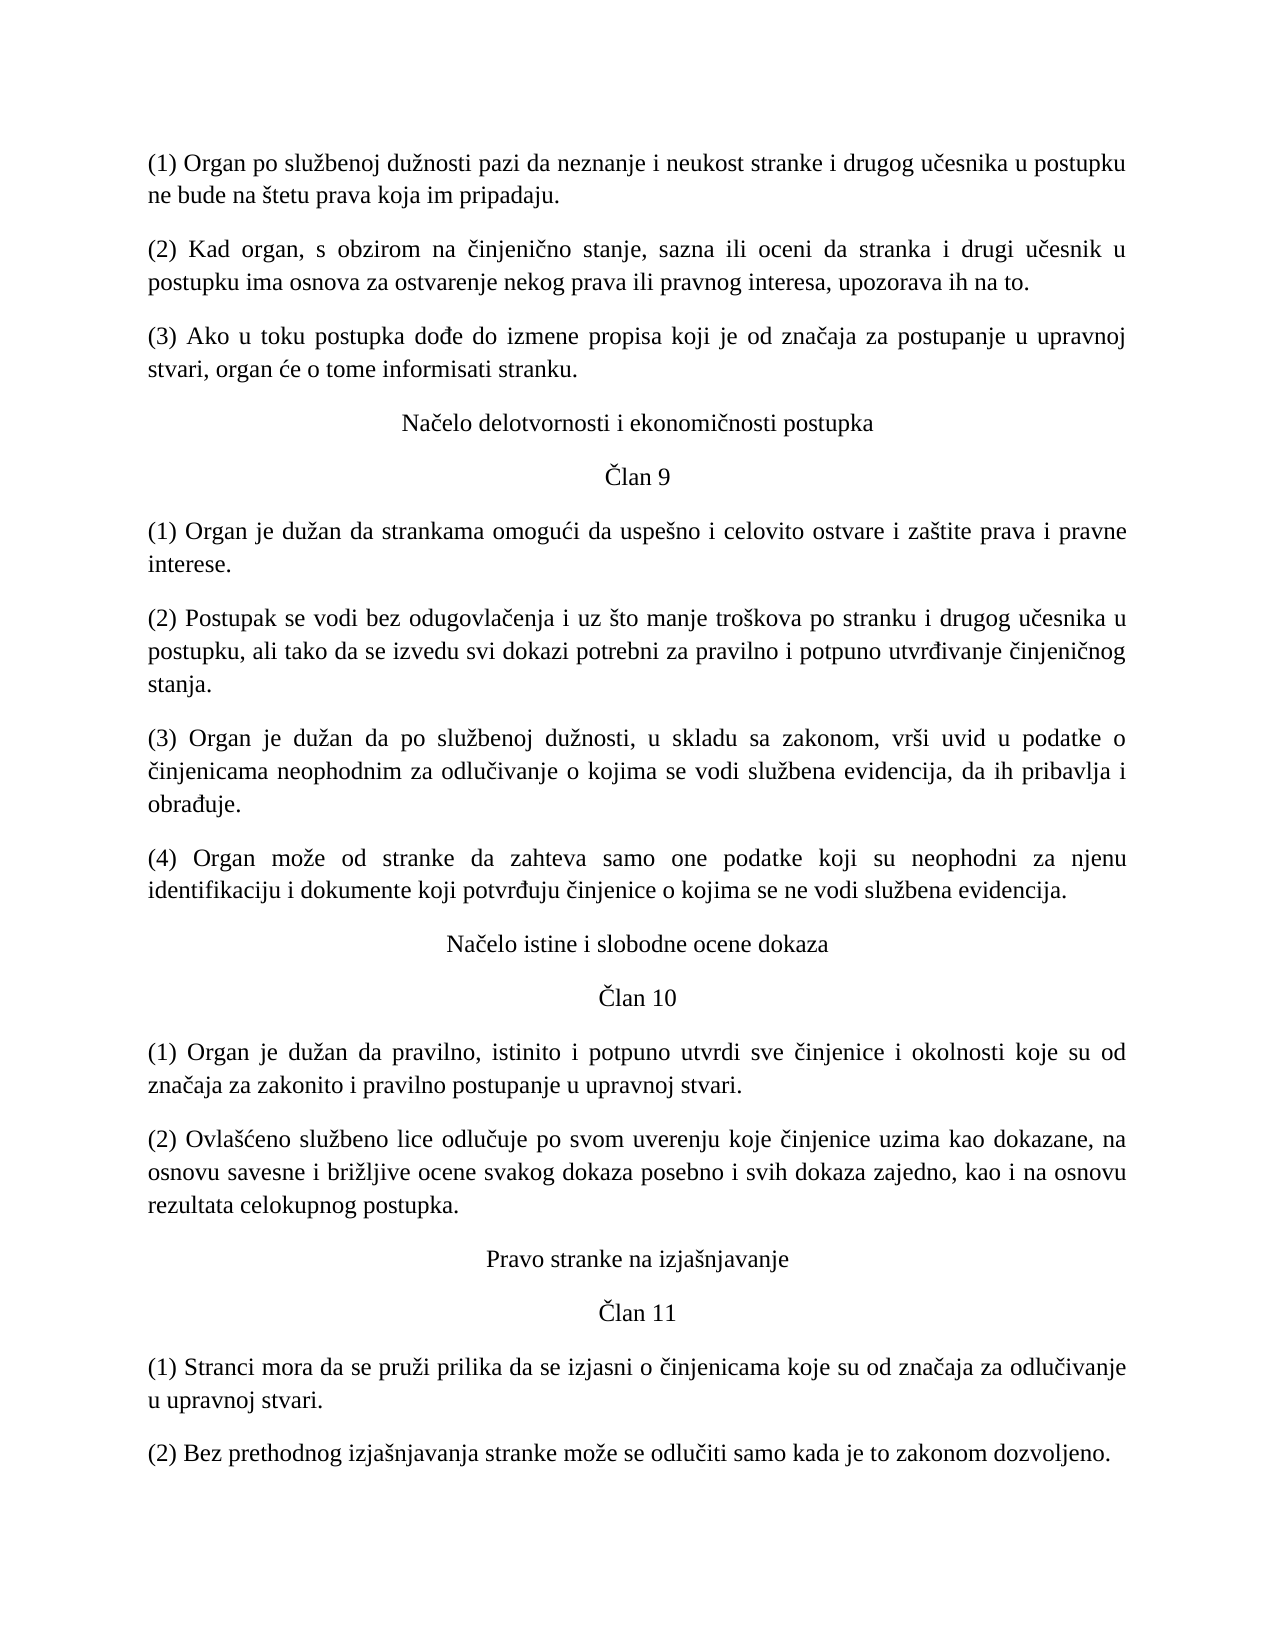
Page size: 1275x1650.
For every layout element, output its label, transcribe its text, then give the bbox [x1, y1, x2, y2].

text (4) Organ može od stranke da zahteva samo one podatke koji su neophodni za njenu identifikaciju i dokumente koji potvrđuju činjenice o kojima se ne vodi službena evidencija. [148, 843, 1127, 904]
text (2) Bez prethodnog izjašnjavanja stranke može se odlučiti samo kada je to zakonom dozvoljeno. [148, 1438, 1127, 1467]
text (2) Ovlašćeno službeno lice odlučuje po svom uverenju koje činjenice uzima kao dokazane, na osnovu savesne i brižljive ocene svakog dokaza posebno i svih dokaza zajedno, kao i na osnovu rezultata celokupnog postupka. [148, 1124, 1127, 1219]
text Načelo delotvornosti i ekonomičnosti postupka [148, 408, 1127, 437]
text (1) Organ je dužan da pravilno, istinito i potpuno utvrdi sve činjenice i okolnosti koje su od značaja za zakonito i pravilno postupanje u upravnoj stvari. [148, 1037, 1127, 1099]
text (2) Kad organ, s obzirom na činjenično stanje, sazna ili oceni da stranka i drugi učesnik u postupku ima osnova za ostvarenje nekog prava ili pravnog interesa, upozorava ih na to. [148, 234, 1127, 296]
text Član 9 [148, 462, 1127, 491]
text (1) Organ po službenoj dužnosti pazi da neznanje i neukost stranke i drugog učesnika u postupku ne bude na štetu prava koja im pripadaju. [148, 148, 1127, 209]
text Član 10 [148, 983, 1127, 1012]
text (3) Organ je dužan da po službenoj dužnosti, u skladu sa zakonom, vrši uvid u podatke o činjenicama neophodnim za odlučivanje o kojima se vodi službena evidencija, da ih pribavlja i obrađuje. [148, 723, 1127, 817]
text (2) Postupak se vodi bez odugovlačenja i uz što manje troškova po stranku i drugog učesnika u postupku, ali tako da se izvedu svi dokazi potrebni za pravilno i potpuno utvrđivanje činjeničnog stanja. [148, 603, 1127, 698]
text Pravo stranke na izjašnjavanje [148, 1244, 1127, 1273]
text (1) Stranci mora da se pruži prilika da se izjasni o činjenicama koje su od značaja za odlučivanje u upravnoj stvari. [148, 1352, 1127, 1413]
text (3) Ako u toku postupka dođe do izmene propisa koji je od značaja za postupanje u upravnoj stvari, organ će o tome informisati stranku. [148, 321, 1127, 383]
text Član 11 [148, 1298, 1127, 1327]
text (1) Organ je dužan da strankama omogući da uspešno i celovito ostvare i zaštite prava i pravne interese. [148, 516, 1127, 578]
text Načelo istine i slobodne ocene dokaza [148, 929, 1127, 958]
